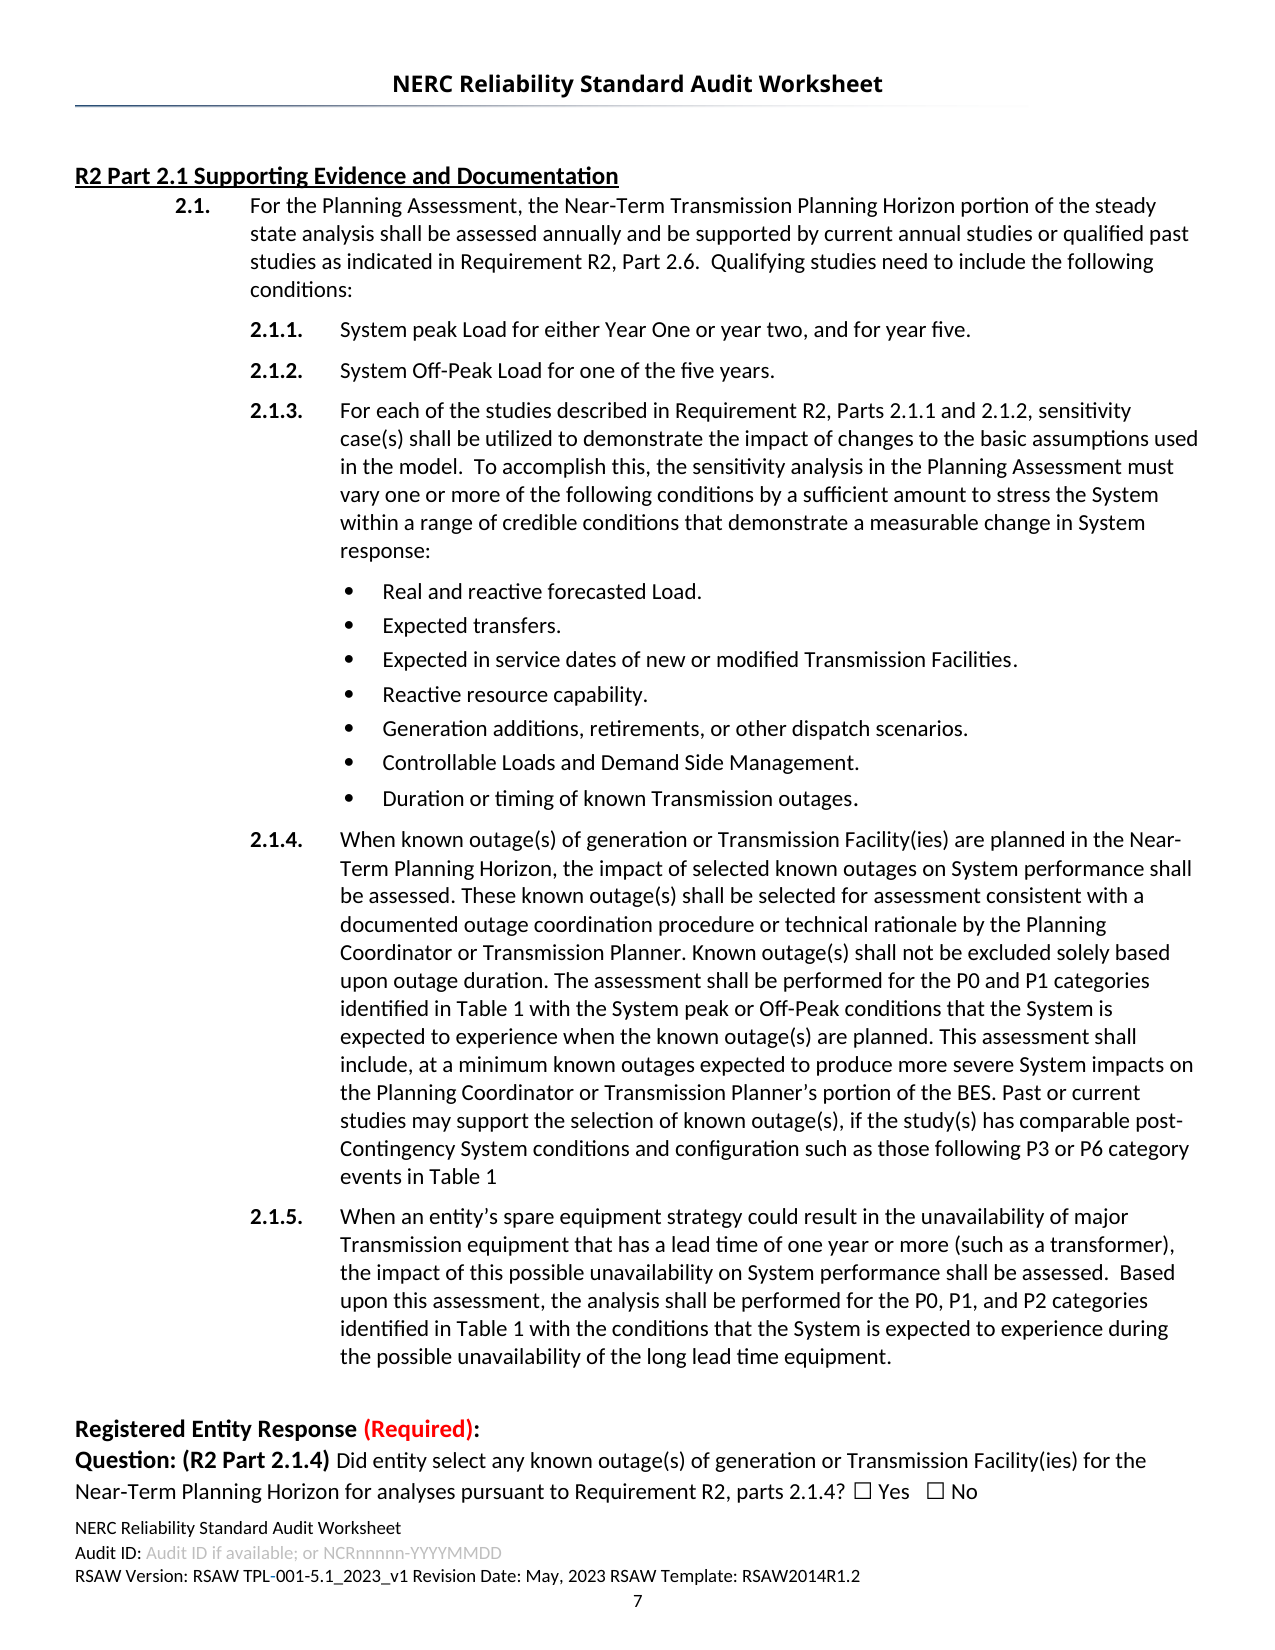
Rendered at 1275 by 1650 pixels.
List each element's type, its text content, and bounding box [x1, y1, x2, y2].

list Controllable Loads and Demand Side Management. [345, 748, 1200, 776]
list Duration or timing of known Transmission outages. [345, 783, 1200, 813]
list Reactive resource capability. [345, 680, 1200, 708]
text Question: (R2 Part 2.1.4) Did entity select any known outage(s) of generation or Transmission Facility(ies) for the Near‐Term Planning Horizon for analyses pursuant to Requirement R2, parts 2.1.4? Yes No [75, 1444, 1200, 1506]
list System peak Load for either Year One or year two, and for year five. [250, 315, 1200, 343]
text Registered Entity Response (Required): [75, 1413, 1200, 1444]
picture [75, 105, 1052, 114]
list For each of the studies described in Requirement R2, Parts 2.1.1 and 2.1.2, sensitivity case(s) shall be utilized to demonstrate the impact of changes to the basic assumptions used in the model. To accomplish this, the sensitivity analysis in the Planning Assessment must vary one or more of the following conditions by a sufficient amount to stress the System within a range of credible conditions that demonstrate a measurable change in System response: [250, 396, 1200, 564]
text R2 Part 2.1 Supporting Evidence and Documentation [75, 160, 1200, 191]
list System Off-Peak Load for one of the five years. [250, 356, 1200, 384]
list When known outage(s) of generation or Transmission Facility(ies) are planned in the Near-Term Planning Horizon, the impact of selected known outages on System performance shall be assessed. These known outage(s) shall be selected for assessment consistent with a documented outage coordination procedure or technical rationale by the Planning Coordinator or Transmission Planner. Known outage(s) shall not be excluded solely based upon outage duration. The assessment shall be performed for the P0 and P1 categories identified in Table 1 with the System peak or Off-Peak conditions that the System is expected to experience when the known outage(s) are planned. This assessment shall include, at a minimum known outages expected to produce more severe System impacts on the Planning Coordinator or Transmission Planner’s portion of the BES. Past or current studies may support the selection of known outage(s), if the study(s) has comparable post-Contingency System conditions and configuration such as those following P3 or P6 category events in Table 1 [250, 826, 1200, 1190]
list Expected in service dates of new or modified Transmission Facilities. [345, 646, 1200, 673]
list Generation additions, retirements, or other dispatch scenarios. [345, 714, 1200, 742]
list Real and reactive forecasted Load. [345, 577, 1200, 605]
list For the Planning Assessment, the Near-Term Transmission Planning Horizon portion of the steady state analysis shall be assessed annually and be supported by current annual studies or qualified past studies as indicated in Requirement R2, Part 2.6. Qualifying studies need to include the following conditions: [175, 191, 1200, 303]
list When an entity’s spare equipment strategy could result in the unavailability of major Transmission equipment that has a lead time of one year or more (such as a transformer), the impact of this possible unavailability on System performance shall be assessed. Based upon this assessment, the analysis shall be performed for the P0, P1, and P2 categories identified in Table 1 with the conditions that the System is expected to experience during the possible unavailability of the long lead time equipment. [250, 1202, 1200, 1371]
list Expected transfers. [345, 611, 1200, 639]
